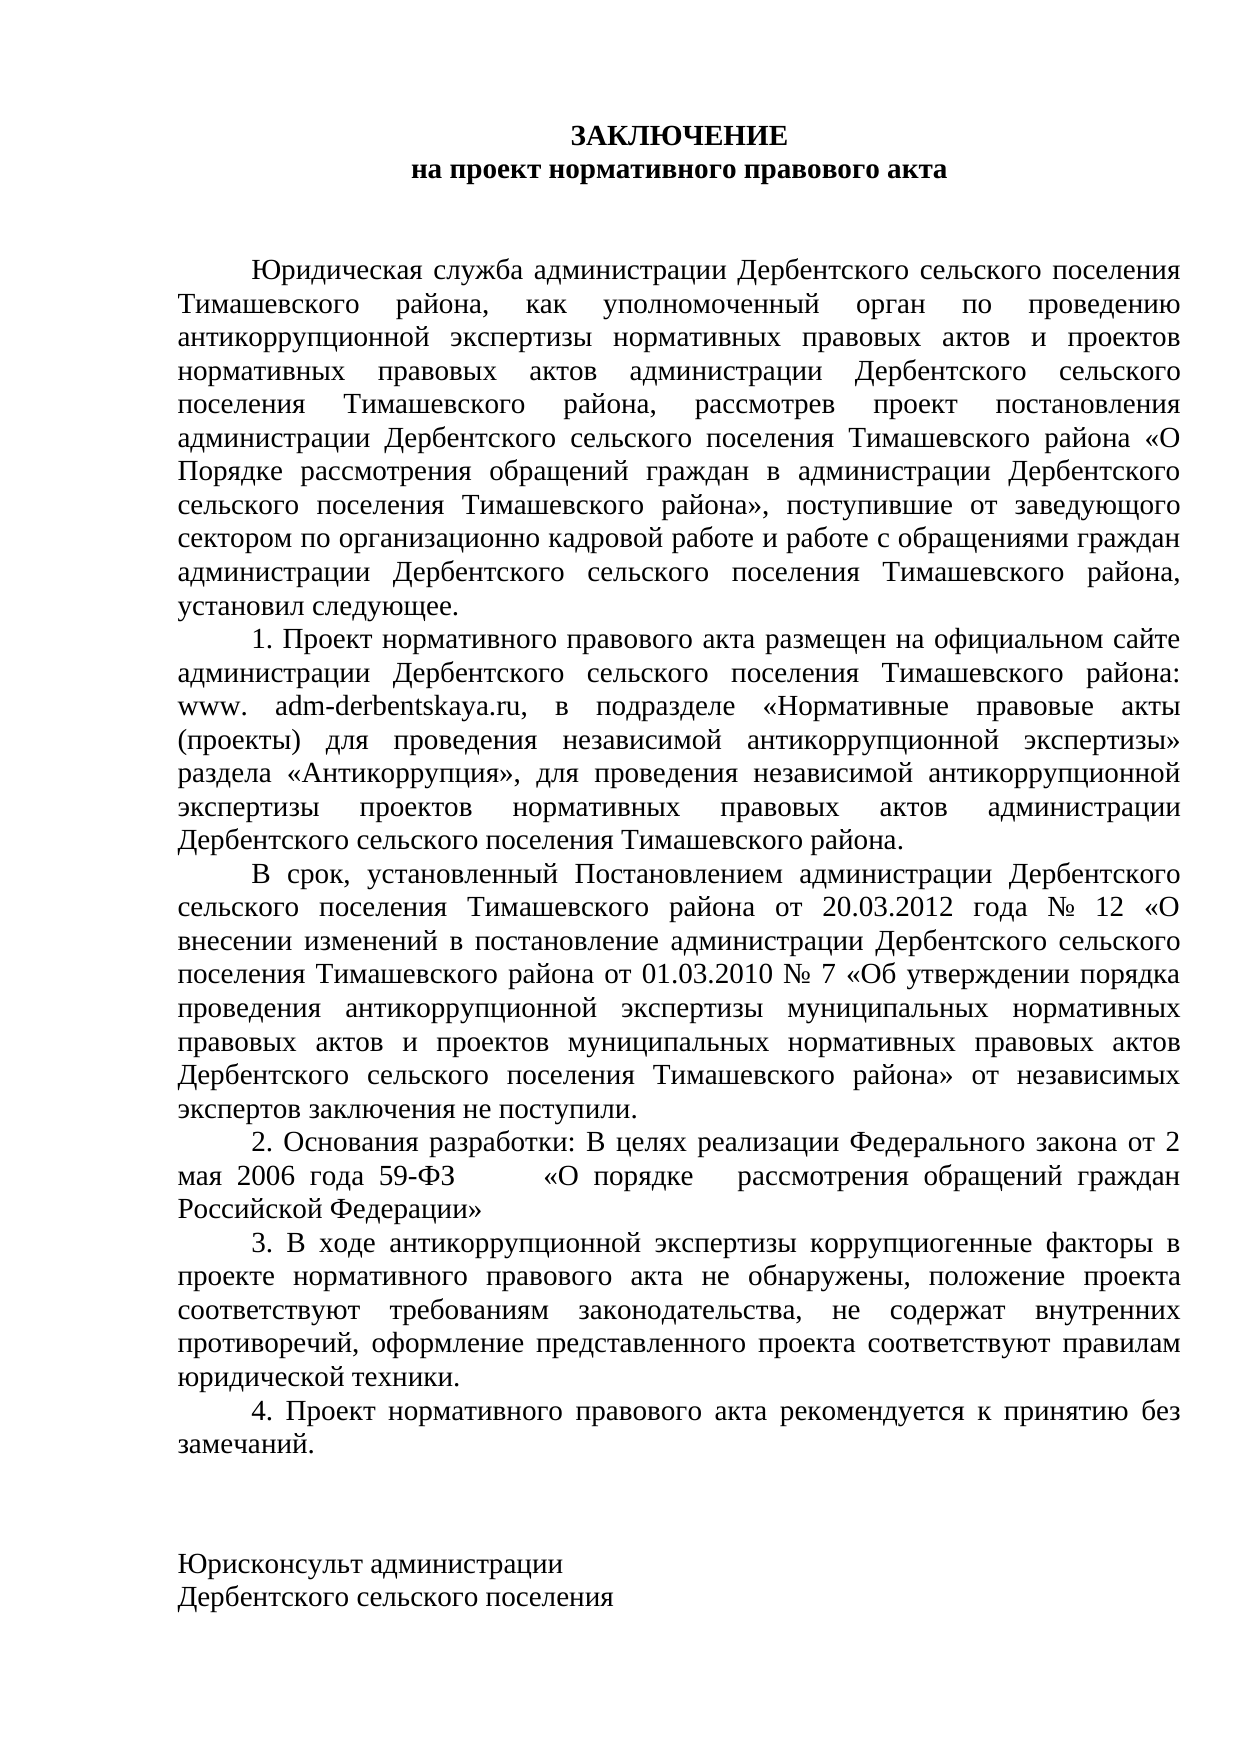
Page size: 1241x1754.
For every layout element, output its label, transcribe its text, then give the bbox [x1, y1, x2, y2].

text Дербентского сельского поселения [177, 1579, 1181, 1613]
text 3. В ходе антикоррупционной экспертизы коррупциогенные факторы в проекте нормативного правового акта не обнаружены, положение проекта соответствуют требованиям законодательства, не содержат внутренних противоречий, оформление представленного проекта соответствуют правилам юридической техники. [177, 1225, 1181, 1393]
text Юридическая служба администрации Дербентского сельского поселения Тимашевского района, как уполномоченный орган по проведению антикоррупционной экспертизы нормативных правовых актов и проектов нормативных правовых актов администрации Дербентского сельского поселения Тимашевского района, рассмотрев проект постановления администрации Дербентского сельского поселения Тимашевского района «О Порядке рассмотрения обращений граждан в администрации Дербентского сельского поселения Тимашевского района», поступившие от заведующого сектором по организационно кадровой работе и работе с обращениями граждан администрации Дербентского сельского поселения Тимашевского района, установил следующее. [177, 252, 1181, 621]
text Юрисконсульт администрации [177, 1546, 1181, 1579]
text 4. Проект нормативного правового акта рекомендуется к принятию без замечаний. [177, 1393, 1181, 1460]
list 1. Проект нормативного правового акта размещен на официальном сайте администрации Дербентского сельского поселения Тимашевского района: www. adm-derbentskaya.ru, в подразделе «Нормативные правовые акты (проекты) для проведения независимой антикоррупционной экспертизы» раздела «Антикоррупция», для проведения независимой антикоррупционной экспертизы проектов нормативных правовых актов администрации Дербентского сельского поселения Тимашевского района. [177, 621, 1181, 856]
text ЗАКЛЮЧЕНИЕ [177, 118, 1181, 152]
text на проект нормативного правового акта [177, 152, 1181, 185]
text 2. Основания разработки: В целях реализации Федерального закона от 2 мая 2006 года 59-ФЗ «О порядке рассмотрения обращений граждан Российской Федерации» [177, 1124, 1181, 1225]
text В срок, установленный Постановлением администрации Дербентского сельского поселения Тимашевского района от 20.03.2012 года № 12 «О внесении изменений в постановление администрации Дербентского сельского поселения Тимашевского района от 01.03.2010 № 7 «Об утверждении порядка проведения антикоррупционной экспертизы муниципальных нормативных правовых актов и проектов муниципальных нормативных правовых актов Дербентского сельского поселения Тимашевского района» от независимых экспертов заключения не поступили. [177, 856, 1181, 1124]
